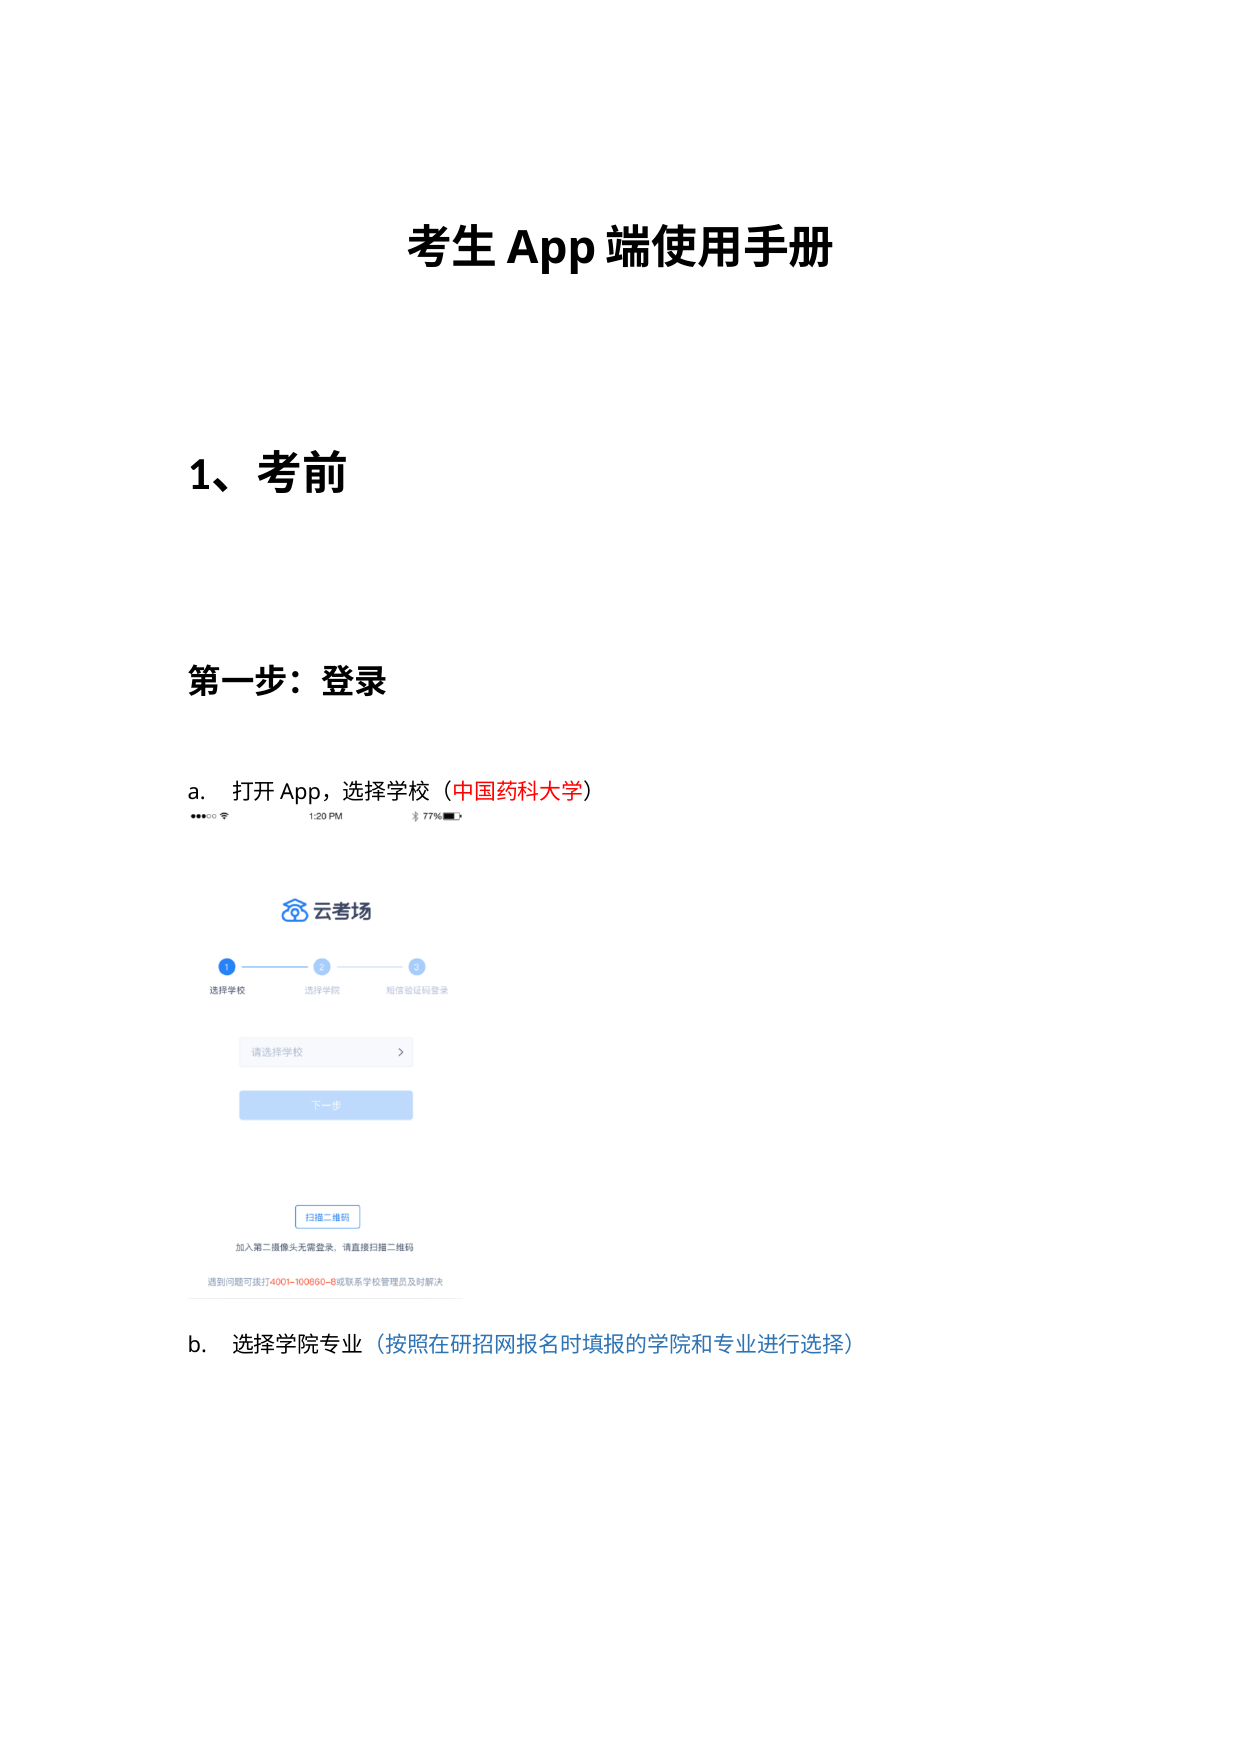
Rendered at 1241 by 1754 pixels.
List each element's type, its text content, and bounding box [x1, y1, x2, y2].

picture [187, 806, 463, 1299]
subtitle 1、考前 [187, 421, 1053, 519]
subtitle 考生App端使用手册 [187, 194, 1053, 292]
subtitle 第一步：登录 [187, 647, 1053, 712]
list 打开App，选择学校（中国药科大学） [187, 774, 1053, 806]
list 选择学院专业（按照在研招网报名时填报的学院和专业进行选择） [187, 1326, 1053, 1359]
